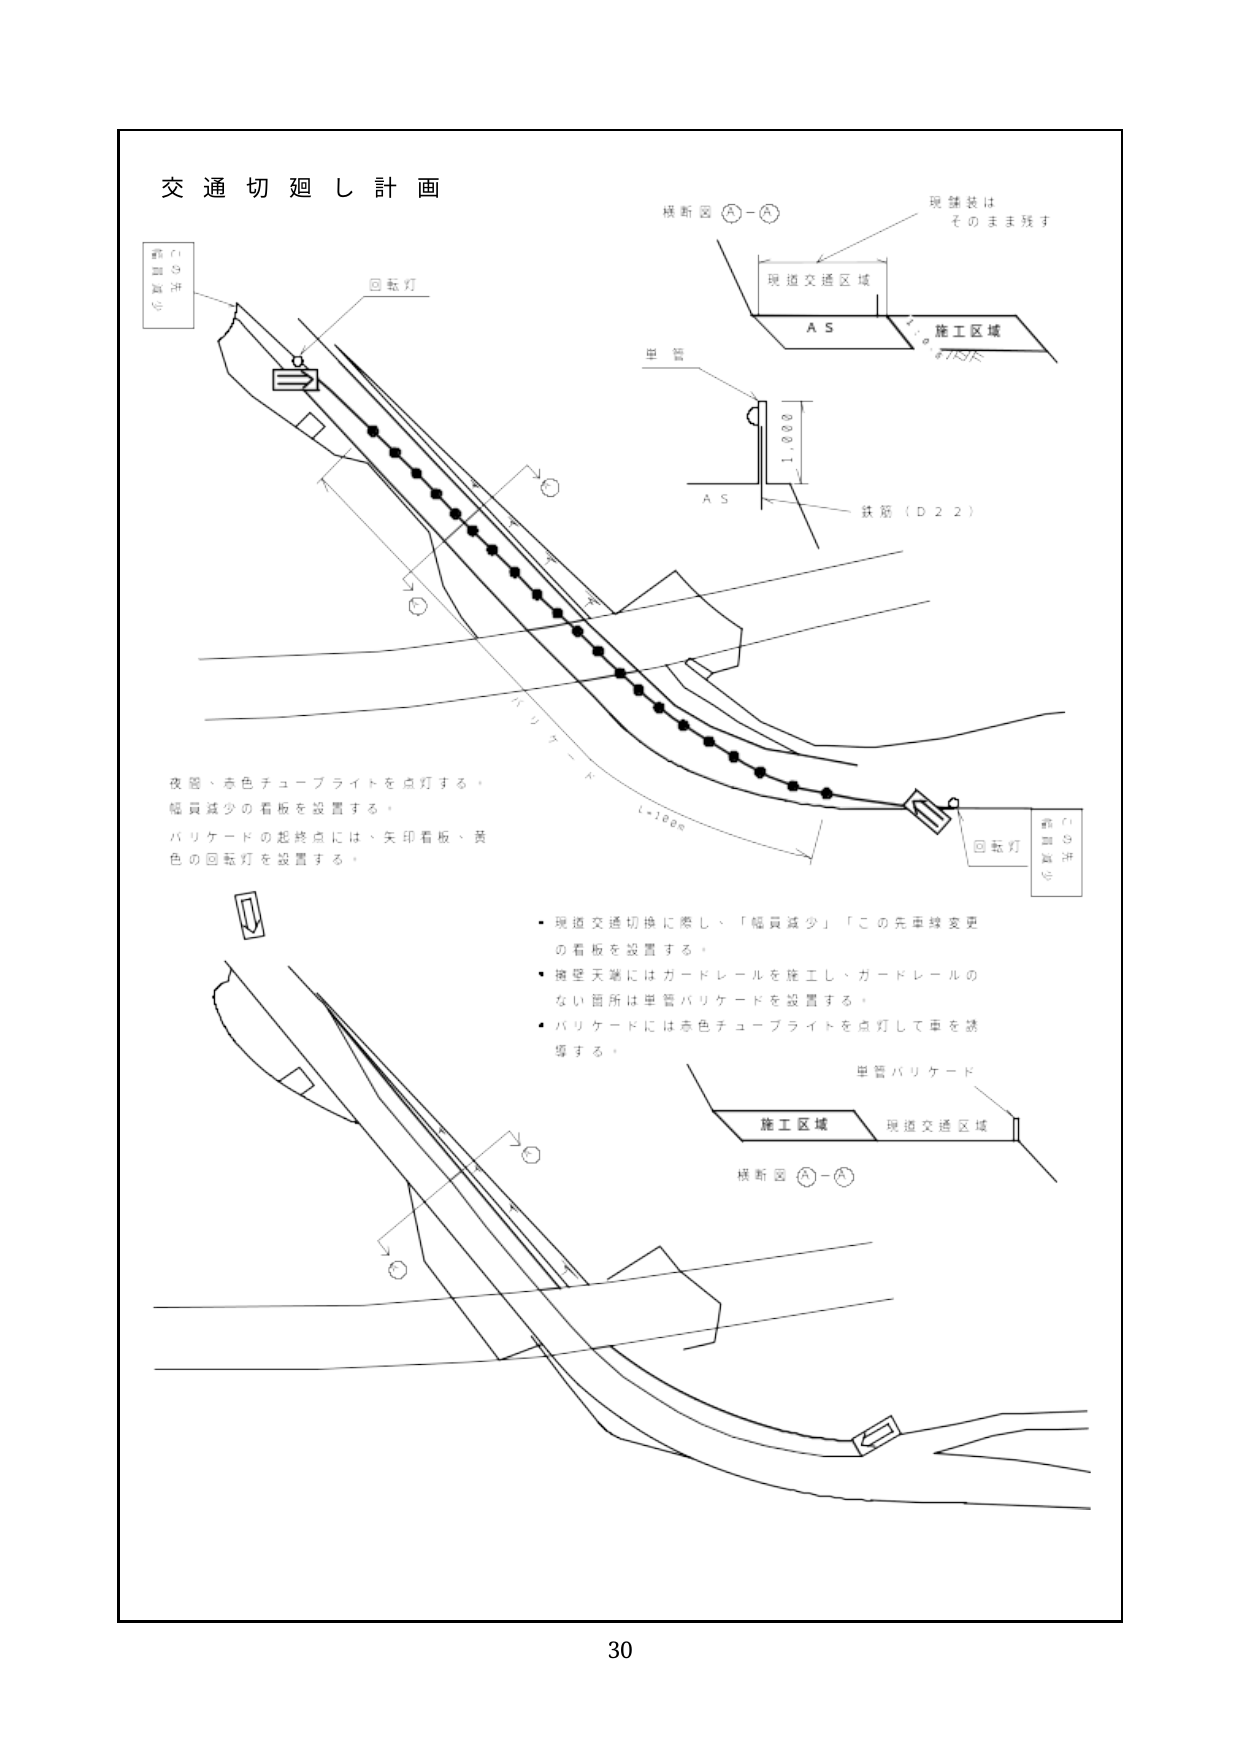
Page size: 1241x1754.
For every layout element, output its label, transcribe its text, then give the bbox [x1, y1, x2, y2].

text 交通切廻し計画 [120, 167, 1121, 205]
